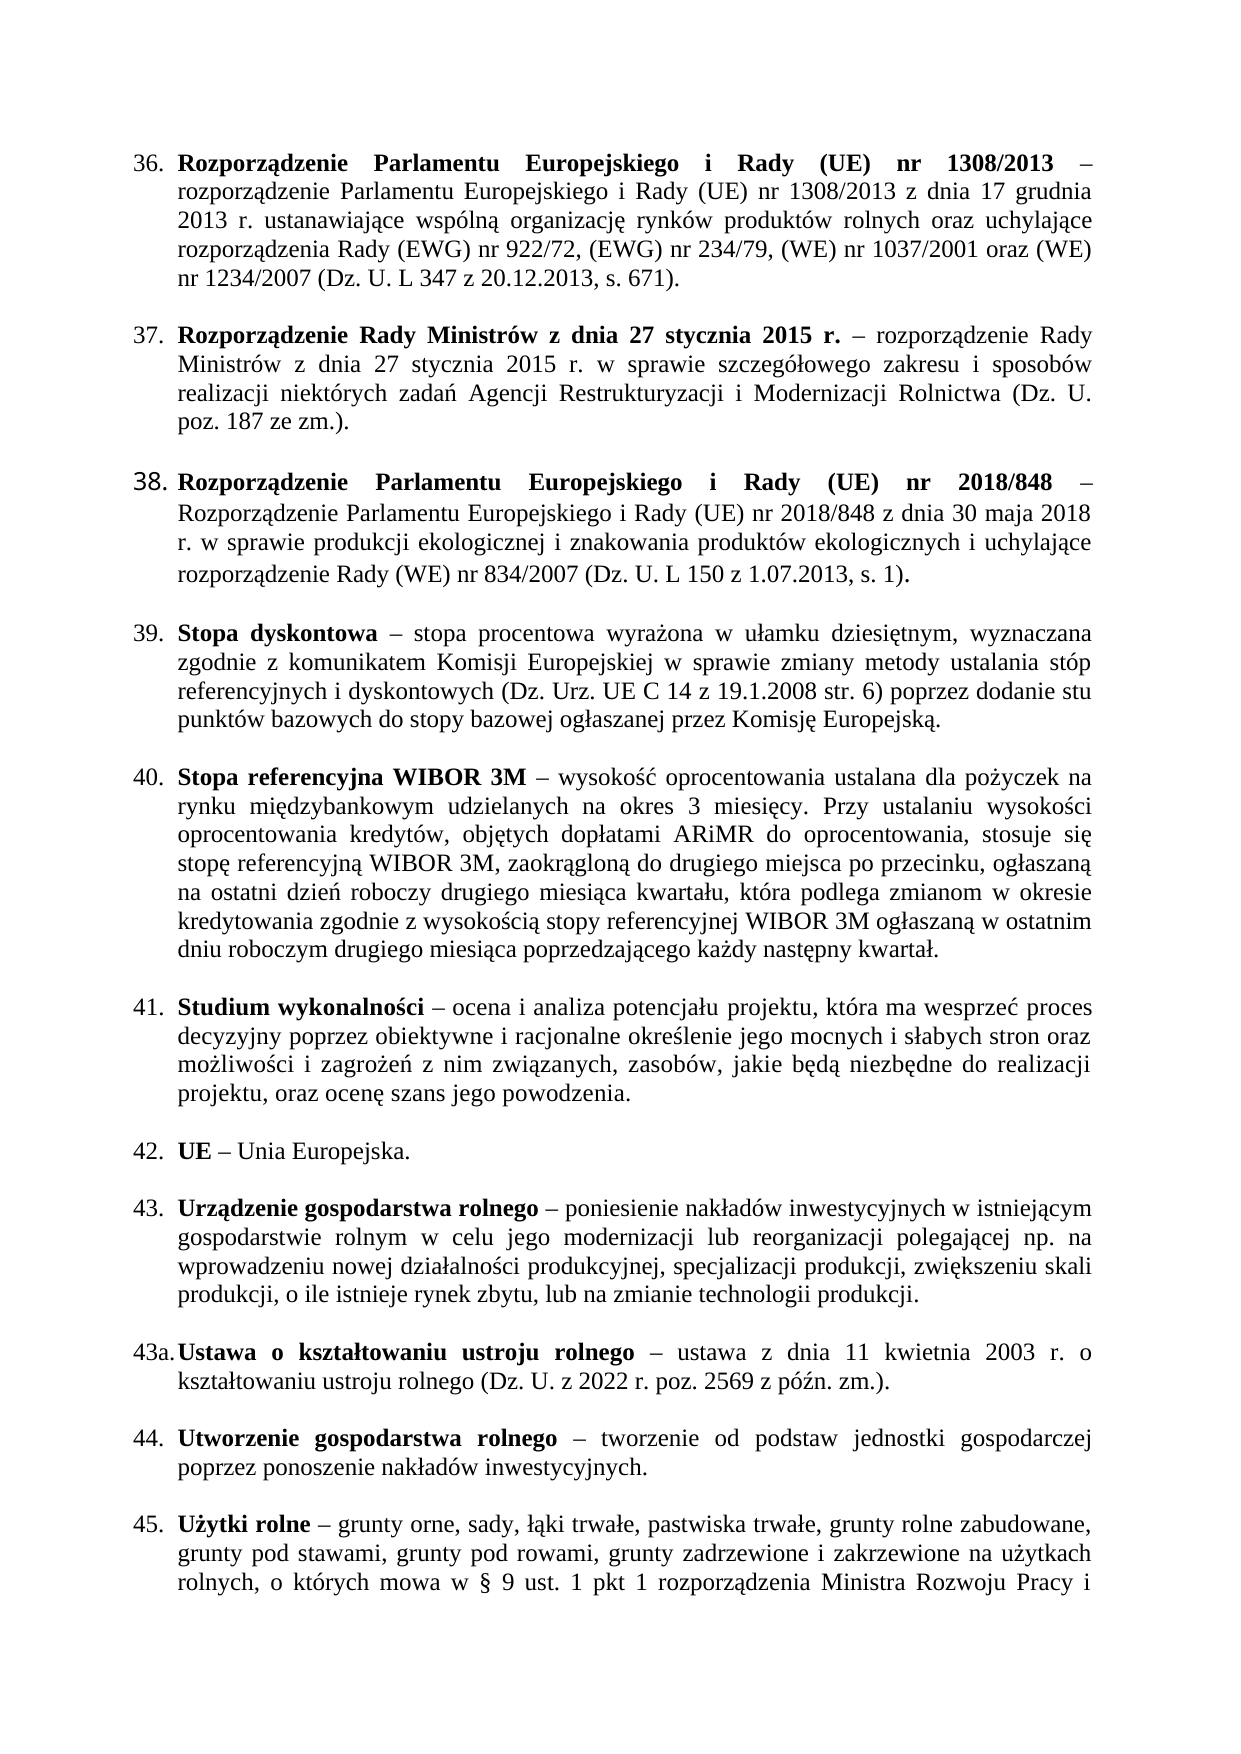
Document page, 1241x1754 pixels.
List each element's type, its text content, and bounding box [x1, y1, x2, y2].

text 42. UE – Unia Europejska. [133, 1136, 1093, 1164]
text 39. Stopa dyskontowa – stopa procentowa wyrażona w ułamku dziesiętnym, wyznaczana zgodnie z komunikatem Komisji Europejskiej w sprawie zmiany metody ustalania stóp referencyjnych i dyskontowych (Dz. Urz. UE C 14 z 19.1.2008 str. 6) poprzez dodanie stu punktów bazowych do stopy bazowej ogłaszanej przez Komisję Europejską. [133, 618, 1093, 733]
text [133, 1509, 1093, 1596]
text 43. Urządzenie gospodarstwa rolnego – poniesienie nakładów inwestycyjnych w istniejącym gospodarstwie rolnym w celu jego modernizacji lub reorganizacji polegającej np. na wprowadzeniu nowej działalności produkcyjnej, specjalizacji produkcji, zwiększeniu skali produkcji, o ile istnieje rynek zbytu, lub na zmianie technologii produkcji. [133, 1193, 1093, 1308]
text 37. Rozporządzenie Rady Ministrów z dnia 27 stycznia 2015 r. – rozporządzenie Rady Ministrów z dnia 27 stycznia 2015 r. w sprawie szczegółowego zakresu i sposobów realizacji niektórych zadań Agencji Restrukturyzacji i Modernizacji Rolnictwa (Dz. U. poz. 187 ze zm.). [133, 320, 1093, 435]
text 44. Utworzenie gospodarstwa rolnego – tworzenie od podstaw jednostki gospodarczej poprzez ponoszenie nakładów inwestycyjnych. [133, 1423, 1093, 1481]
text 41. Studium wykonalności – ocena i analiza potencjału projektu, która ma wesprzeć proces decyzyjny poprzez obiektywne i racjonalne określenie jego mocnych i słabych stron oraz możliwości i zagrożeń z nim związanych, zasobów, jakie będą niezbędne do realizacji projektu, oraz ocenę szans jego powodzenia. [133, 992, 1093, 1107]
text 36. Rozporządzenie Parlamentu Europejskiego i Rady (UE) nr 1308/2013 – rozporządzenie Parlamentu Europejskiego i Rady (UE) nr 1308/2013 z dnia 17 grudnia 2013 r. ustanawiające wspólną organizację rynków produktów rolnych oraz uchylające rozporządzenia Rady (EWG) nr 922/72, (EWG) nr 234/79, (WE) nr 1037/2001 oraz (WE) nr 1234/2007 (Dz. U. L 347 z 20.12.2013, s. 671). [133, 148, 1093, 291]
text 40. Stopa referencyjna WIBOR 3M – wysokość oprocentowania ustalana dla pożyczek na rynku międzybankowym udzielanych na okres 3 miesięcy. Przy ustalaniu wysokości oprocentowania kredytów, objętych dopłatami ARiMR do oprocentowania, stosuje się stopę referencyjną WIBOR 3M, zaokrągloną do drugiego miejsca po przecinku, ogłaszaną na ostatni dzień roboczy drugiego miesiąca kwartału, która podlega zmianom w okresie kredytowania zgodnie z wysokością stopy referencyjnej WIBOR 3M ogłaszaną w ostatnim dniu roboczym drugiego miesiąca poprzedzającego każdy następny kwartał. [133, 762, 1093, 963]
text 38. Rozporządzenie Parlamentu Europejskiego i Rady (UE) nr 2018/848 – Rozporządzenie Parlamentu Europejskiego i Rady (UE) nr 2018/848 z dnia 30 maja 2018 r. w sprawie produkcji ekologicznej i znakowania produktów ekologicznych i uchylające rozporządzenie Rady (WE) nr 834/2007 (Dz. U. L 150 z 1.07.2013, s. 1). [133, 464, 1093, 589]
text 43a. Ustawa o kształtowaniu ustroju rolnego – ustawa z dnia 11 kwietnia 2003 r. o kształtowaniu ustroju rolnego (Dz. U. z 2022 r. poz. 2569 z późn. zm.). [133, 1337, 1093, 1394]
